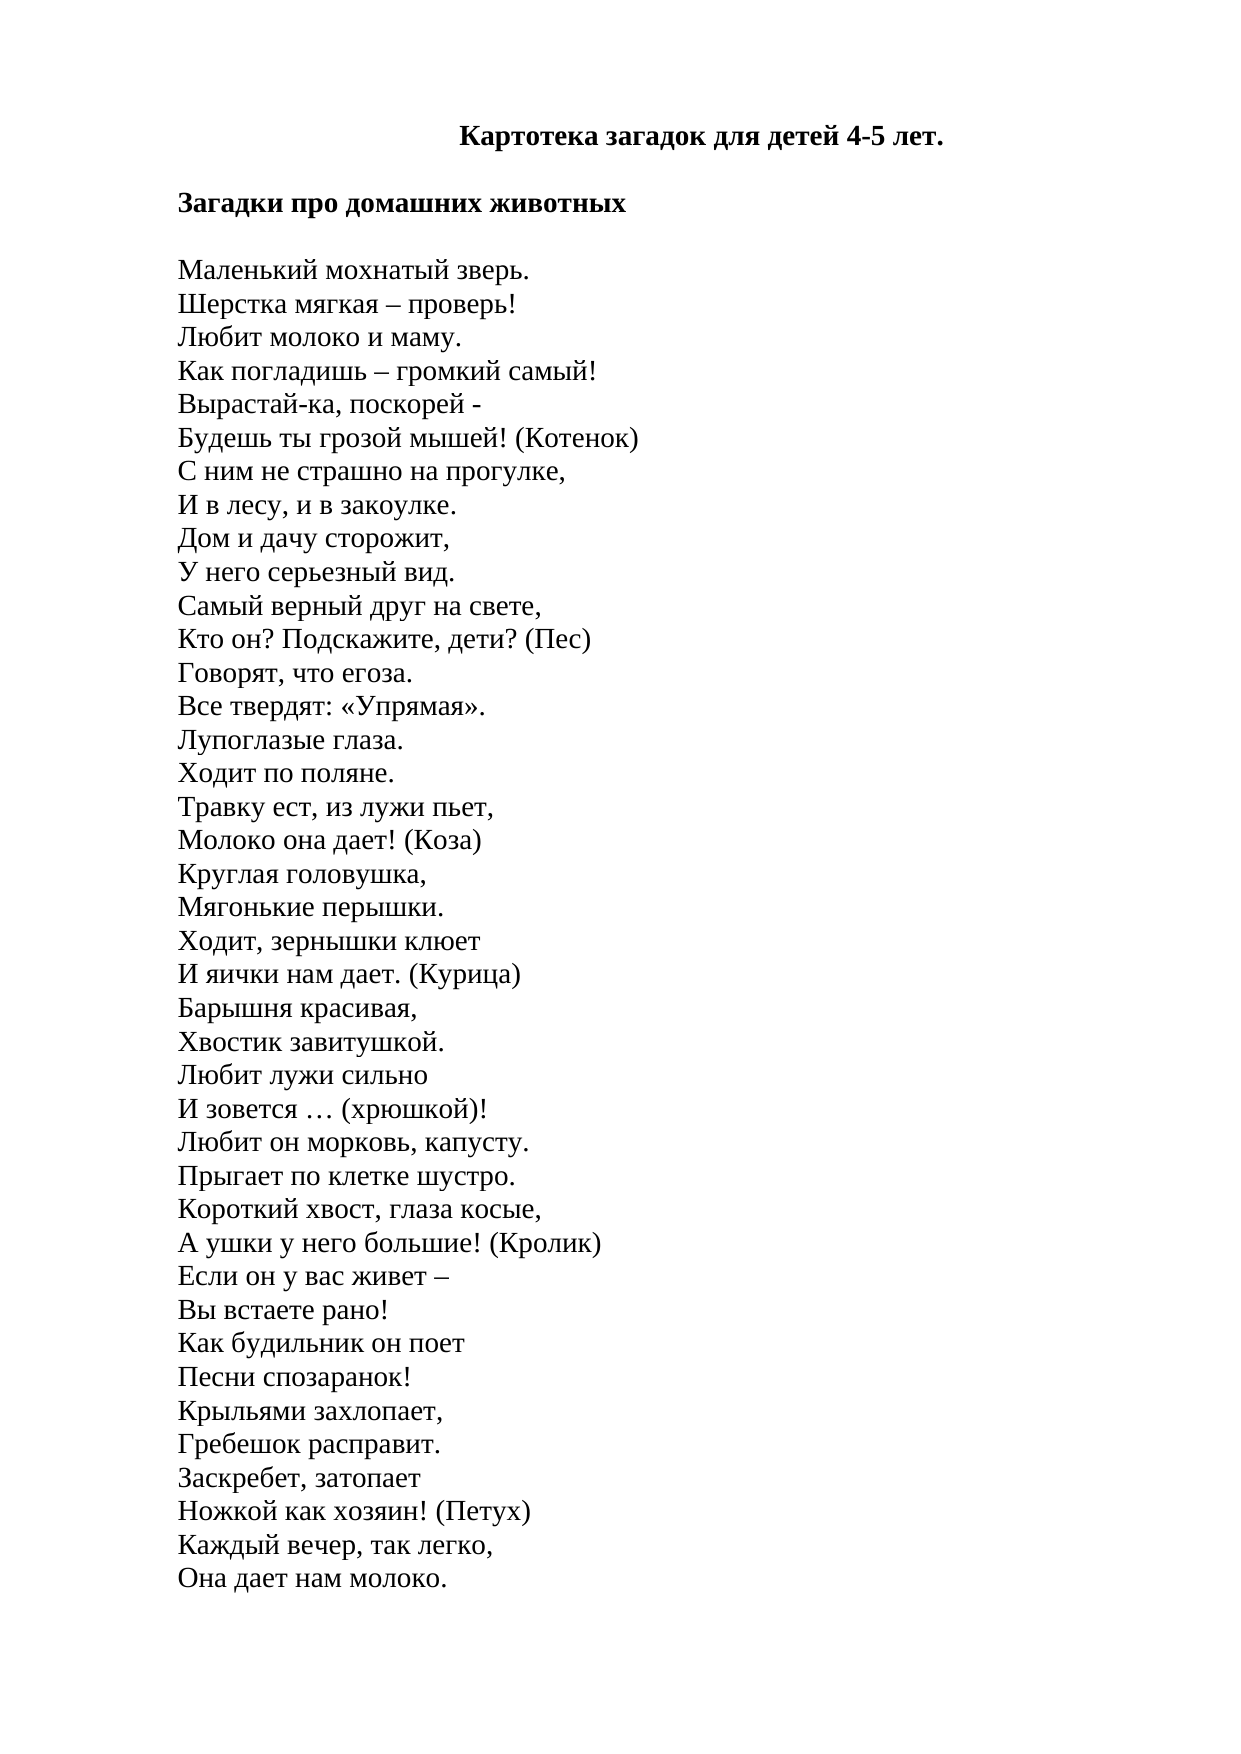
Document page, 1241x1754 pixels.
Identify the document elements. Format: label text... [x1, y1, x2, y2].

text Каждый вечер, так легко, Она дает нам молоко. Говорит она два слова, Как зовут ее — (корова) [447, 1527, 1152, 1594]
text Картотека загадок для детей 4-5 лет. [177, 118, 1152, 152]
text Говорят, что егоза. Все твердят: «Упрямая». Лупоглазые глаза. Ходит по поляне. Травку ест, из лужи пьет, Молоко она дает! (Коза) [177, 655, 1152, 856]
text Любит он морковь, капусту. Прыгает по клетке шустро. Короткий хвост, глаза косые, А ушки у него большие! (Кролик) [516, 1124, 1152, 1258]
text Маленький мохнатый зверь. Шерстка мягкая – проверь! Любит молоко и маму. Как погладишь – громкий самый! Вырастай-ка, поскорей - Будешь ты грозой мышей! (Котенок) [462, 252, 1152, 453]
text Если он у вас живет – Вы встаете рано! Как будильник он поет Песни спозаранок! Крыльями захлопает, Гребешок расправит. Заскребет, затопает Ножкой как хозяин! (Петух) [177, 1258, 1152, 1527]
text С ним не страшно на прогулке, И в лесу, и в закоулке. Дом и дачу сторожит, У него серьезный вид. Самый верный друг на свете, Кто он? Подскажите, дети? (Пес) [177, 453, 1152, 655]
text Круглая головушка, Мягонькие перышки. Ходит, зернышки клюет И яички нам дает. (Курица) [177, 856, 1152, 990]
text Загадки про домашних животных [177, 185, 1152, 219]
text Барышня красивая, Хвостик завитушкой. Любит лужи сильно И зовется … (хрюшкой)! [418, 990, 1152, 1124]
